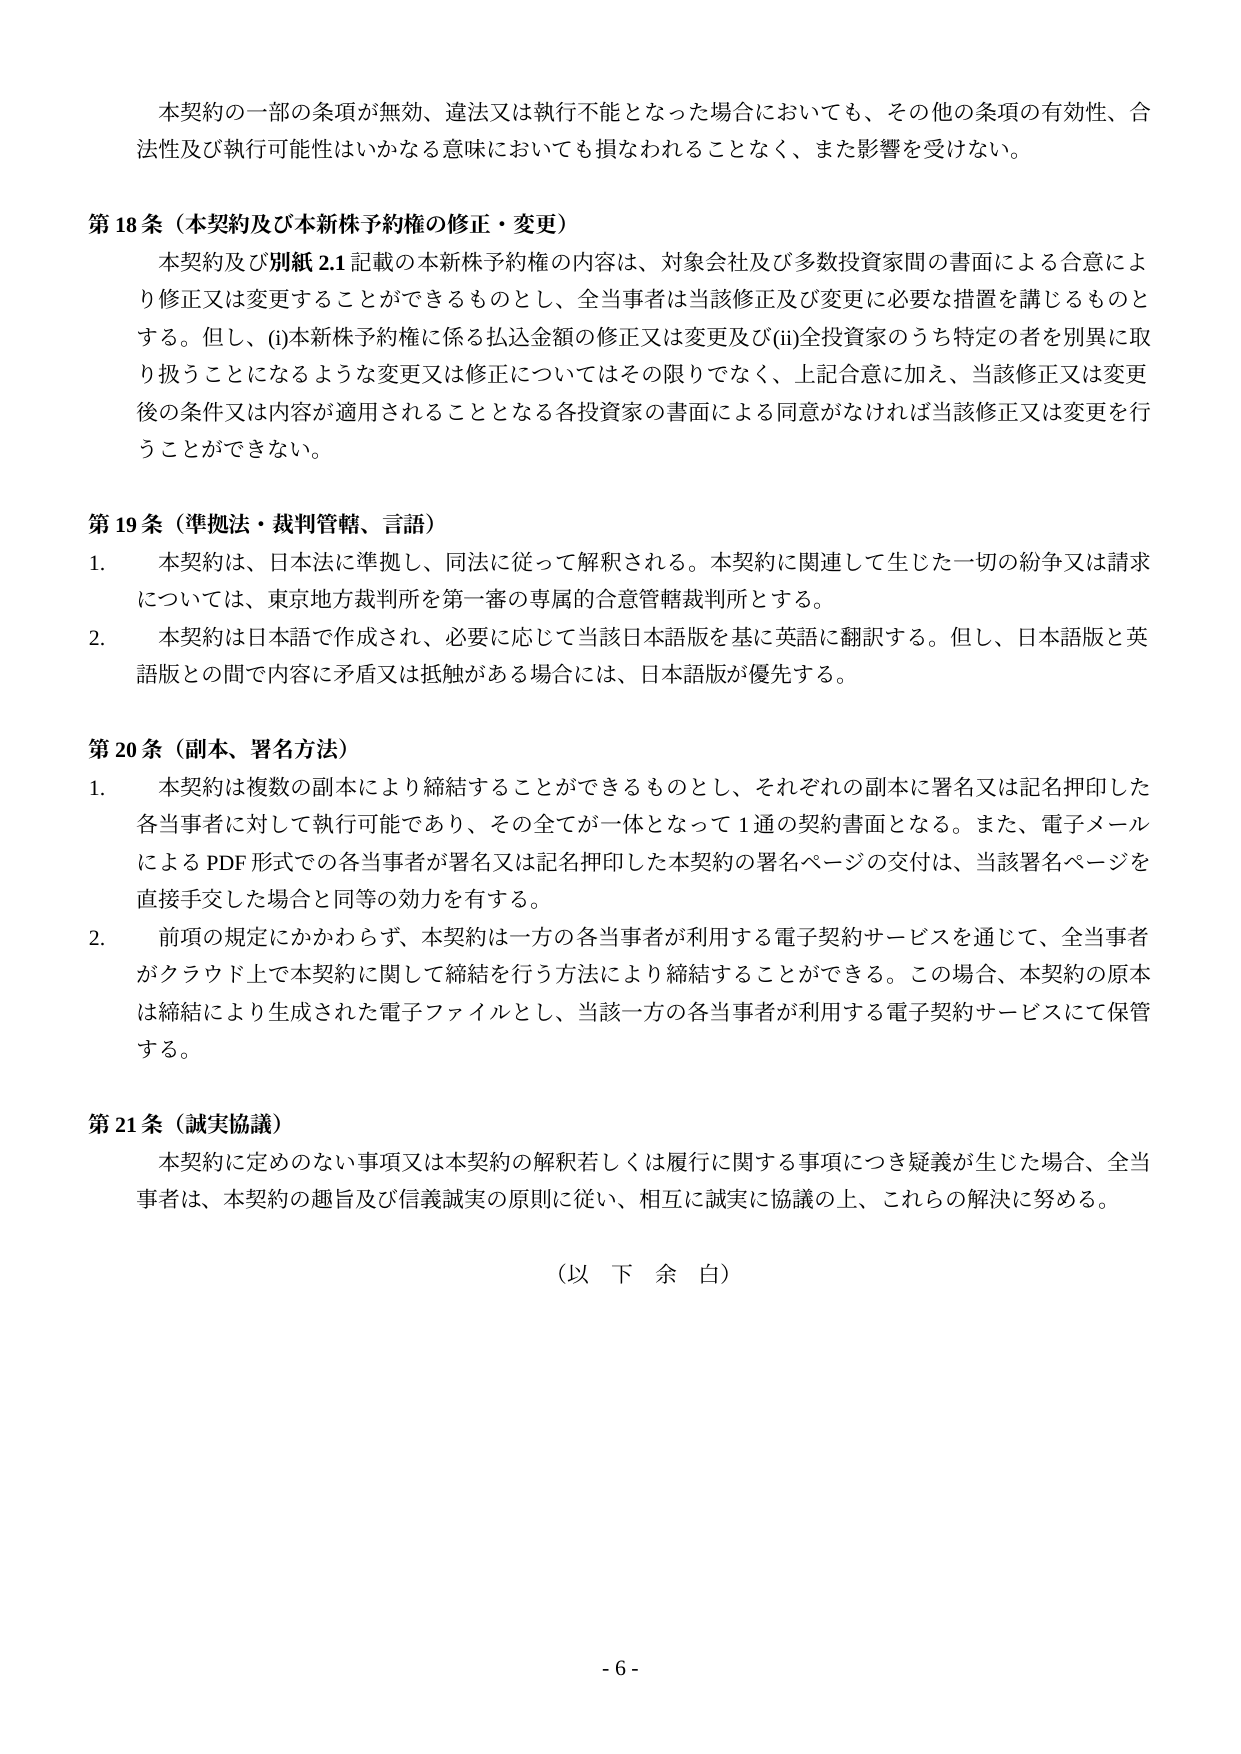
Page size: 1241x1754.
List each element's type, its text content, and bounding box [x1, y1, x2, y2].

subtitle 第21条（誠実協議） [89, 1101, 1152, 1139]
text 本契約に定めのない事項又は本契約の解釈若しくは履行に関する事項につき疑義が生じた場合、全当事者は、本契約の趣旨及び信義誠実の原則に従い、相互に誠実に協議の上、これらの解決に努める。 [136, 1139, 1152, 1214]
text 2. 前項の規定にかかわらず、本契約は一方の各当事者が利用する電子契約サービスを通じて、全当事者がクラウド上で本契約に関して締結を行う方法により締結することができる。この場合、本契約の原本は締結により生成された電子ファイルとし、当該一方の各当事者が利用する電子契約サービスにて保管する。 [89, 914, 1152, 1064]
text 本契約の一部の条項が無効、違法又は執行不能となった場合においても、その他の条項の有効性、合法性及び執行可能性はいかなる意味においても損なわれることなく、また影響を受けない。 [136, 89, 1152, 164]
text （以 下 余 白） [136, 1251, 1152, 1289]
subtitle 第20条（副本、署名方法） [89, 726, 1152, 764]
text 1. 本契約は複数の副本により締結することができるものとし、それぞれの副本に署名又は記名押印した各当事者に対して執行可能であり、その全てが一体となって1通の契約書面となる。また、電子メールによるPDF形式での各当事者が署名又は記名押印した本契約の署名ページの交付は、当該署名ページを直接手交した場合と同等の効力を有する。 [89, 764, 1152, 914]
text 本契約及び別紙2.1記載の本新株予約権の内容は、対象会社及び多数投資家間の書面による合意により修正又は変更することができるものとし、全当事者は当該修正及び変更に必要な措置を講じるものとする。但し、(i)本新株予約権に係る払込金額の修正又は変更及び(ii)全投資家のうち特定の者を別異に取り扱うことになるような変更又は修正についてはその限りでなく、上記合意に加え、当該修正又は変更後の条件又は内容が適用されることとなる各投資家の書面による同意がなければ当該修正又は変更を行うことができない。 [136, 239, 1152, 464]
text 第18条（本契約及び本新株予約権の修正・変更） [89, 201, 1152, 239]
subtitle 第19条（準拠法・裁判管轄、言語） [89, 501, 1152, 539]
text 1. 本契約は、日本法に準拠し、同法に従って解釈される。本契約に関連して生じた一切の紛争又は請求については、東京地方裁判所を第一審の専属的合意管轄裁判所とする。 [89, 539, 1152, 614]
text 2. 本契約は日本語で作成され、必要に応じて当該日本語版を基に英語に翻訳する。但し、日本語版と英語版との間で内容に矛盾又は抵触がある場合には、日本語版が優先する。 [89, 614, 1152, 689]
